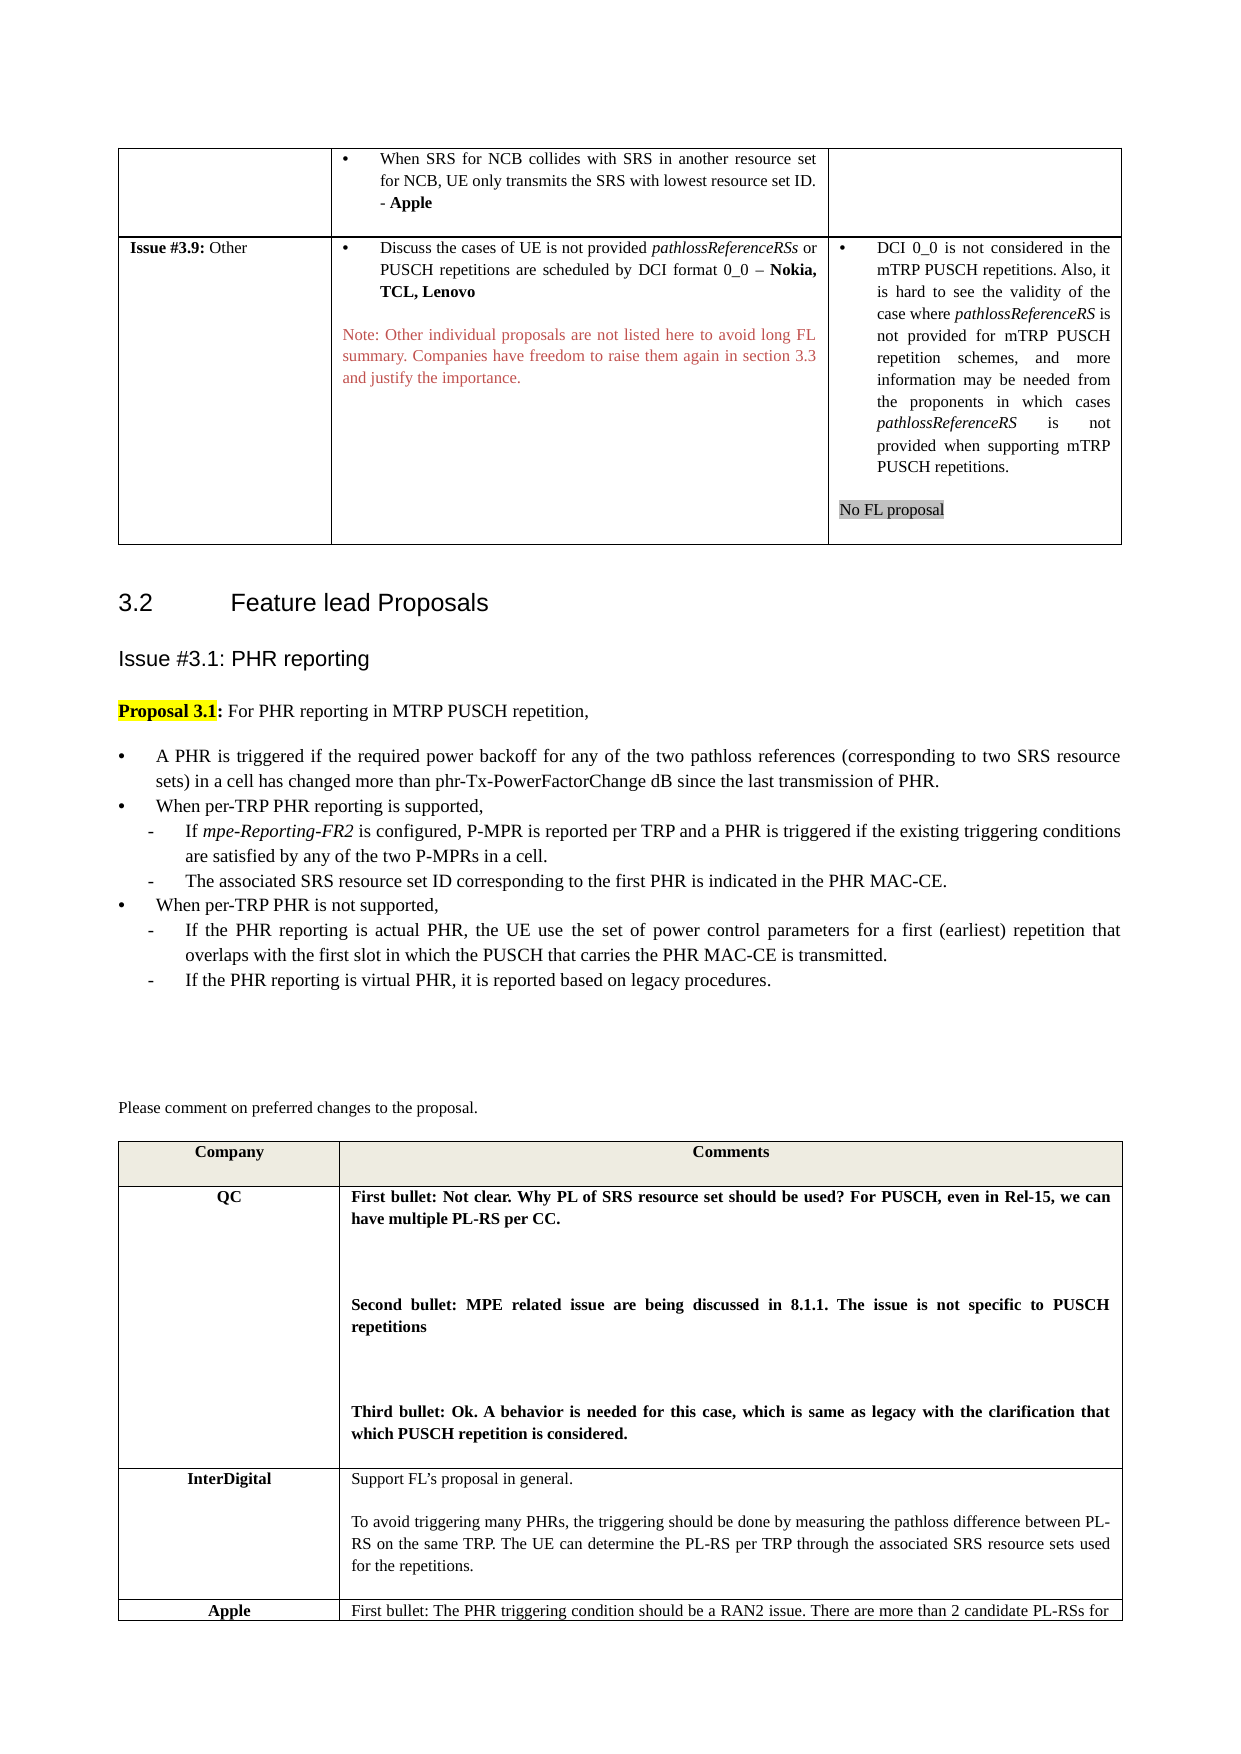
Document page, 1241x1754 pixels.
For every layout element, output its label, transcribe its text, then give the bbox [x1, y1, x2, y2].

list A PHR is triggered if the required power backoff for any of the two pathloss references (corresponding to two SRS resource sets) in a cell has changed more than phr-Tx-PowerFactorChange dB since the last transmission of PHR. [118, 745, 1122, 792]
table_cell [119, 149, 331, 236]
table_cell DCI 0_0 is not considered in the mTRP PUSCH repetitions. Also, it is hard to see the validity of the case where pathlossReferenceRS is not provided for mTRP PUSCH repetition schemes, and more information may be needed from the proponents in which cases pathlossReferenceRS is not provided when supporting mTRP PUSCH repetitions. No FL proposal [829, 238, 1121, 544]
subtitle 3.2 Feature lead Proposals [118, 588, 1122, 616]
text Issue #3.1: PHR reporting [118, 646, 1122, 671]
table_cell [332, 149, 828, 236]
table_cell InterDigital [119, 1469, 339, 1599]
list When per-TRP PHR reporting is supported, [118, 795, 1122, 817]
table_cell Issue #3.9: Other [119, 238, 331, 544]
list The associated SRS resource set ID corresponding to the first PHR is indicated in the PHR MAC-CE. [148, 869, 1122, 891]
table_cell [340, 1600, 1122, 1619]
table_header Company [119, 1142, 339, 1186]
table_cell First bullet: Not clear. Why PL of SRS resource set should be used? For PUSCH, even in Rel-15, we can have multiple PL-RS per CC. Second bullet: MPE related issue are being discussed in 8.1.1. The issue is not specific to PUSCH repetitions Third bullet: Ok. A behavior is needed for this case, which is same as legacy with the clarification that which PUSCH repetition is considered. [340, 1187, 1122, 1468]
text Please comment on preferred changes to the proposal. [118, 1098, 1122, 1117]
table_cell Apple [119, 1600, 339, 1619]
list If the PHR reporting is virtual PHR, it is reported based on legacy procedures. [148, 969, 1122, 990]
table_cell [829, 149, 1121, 236]
list If mpe-Reporting-FR2 is configured, P-MPR is reported per TRP and a PHR is triggered if the existing triggering conditions are satisfied by any of the two P-MPRs in a cell. [148, 820, 1122, 866]
table_cell Discuss the cases of UE is not provided pathlossReferenceRSs or PUSCH repetitions are scheduled by DCI format 0_0 – Nokia, TCL, Lenovo Note: Other individual proposals are not listed here to avoid long FL summary. Companies have freedom to raise them again in section 3.3 and justify the importance. [332, 238, 828, 544]
list When per-TRP PHR is not supported, [118, 894, 1122, 916]
table_cell Support FL’s proposal in general. To avoid triggering many PHRs, the triggering should be done by measuring the pathloss difference between PL-RS on the same TRP. The UE can determine the PL-RS per TRP through the associated SRS resource sets used for the repetitions. [340, 1469, 1122, 1599]
table_header Comments [340, 1142, 1122, 1186]
text Proposal 3.1: For PHR reporting in MTRP PUSCH repetition, [217, 700, 1122, 721]
list If the PHR reporting is actual PHR, the UE use the set of power control parameters for a first (earliest) repetition that overlaps with the first slot in which the PUSCH that carries the PHR MAC-CE is transmitted. [148, 919, 1122, 966]
table_cell QC [119, 1187, 339, 1468]
